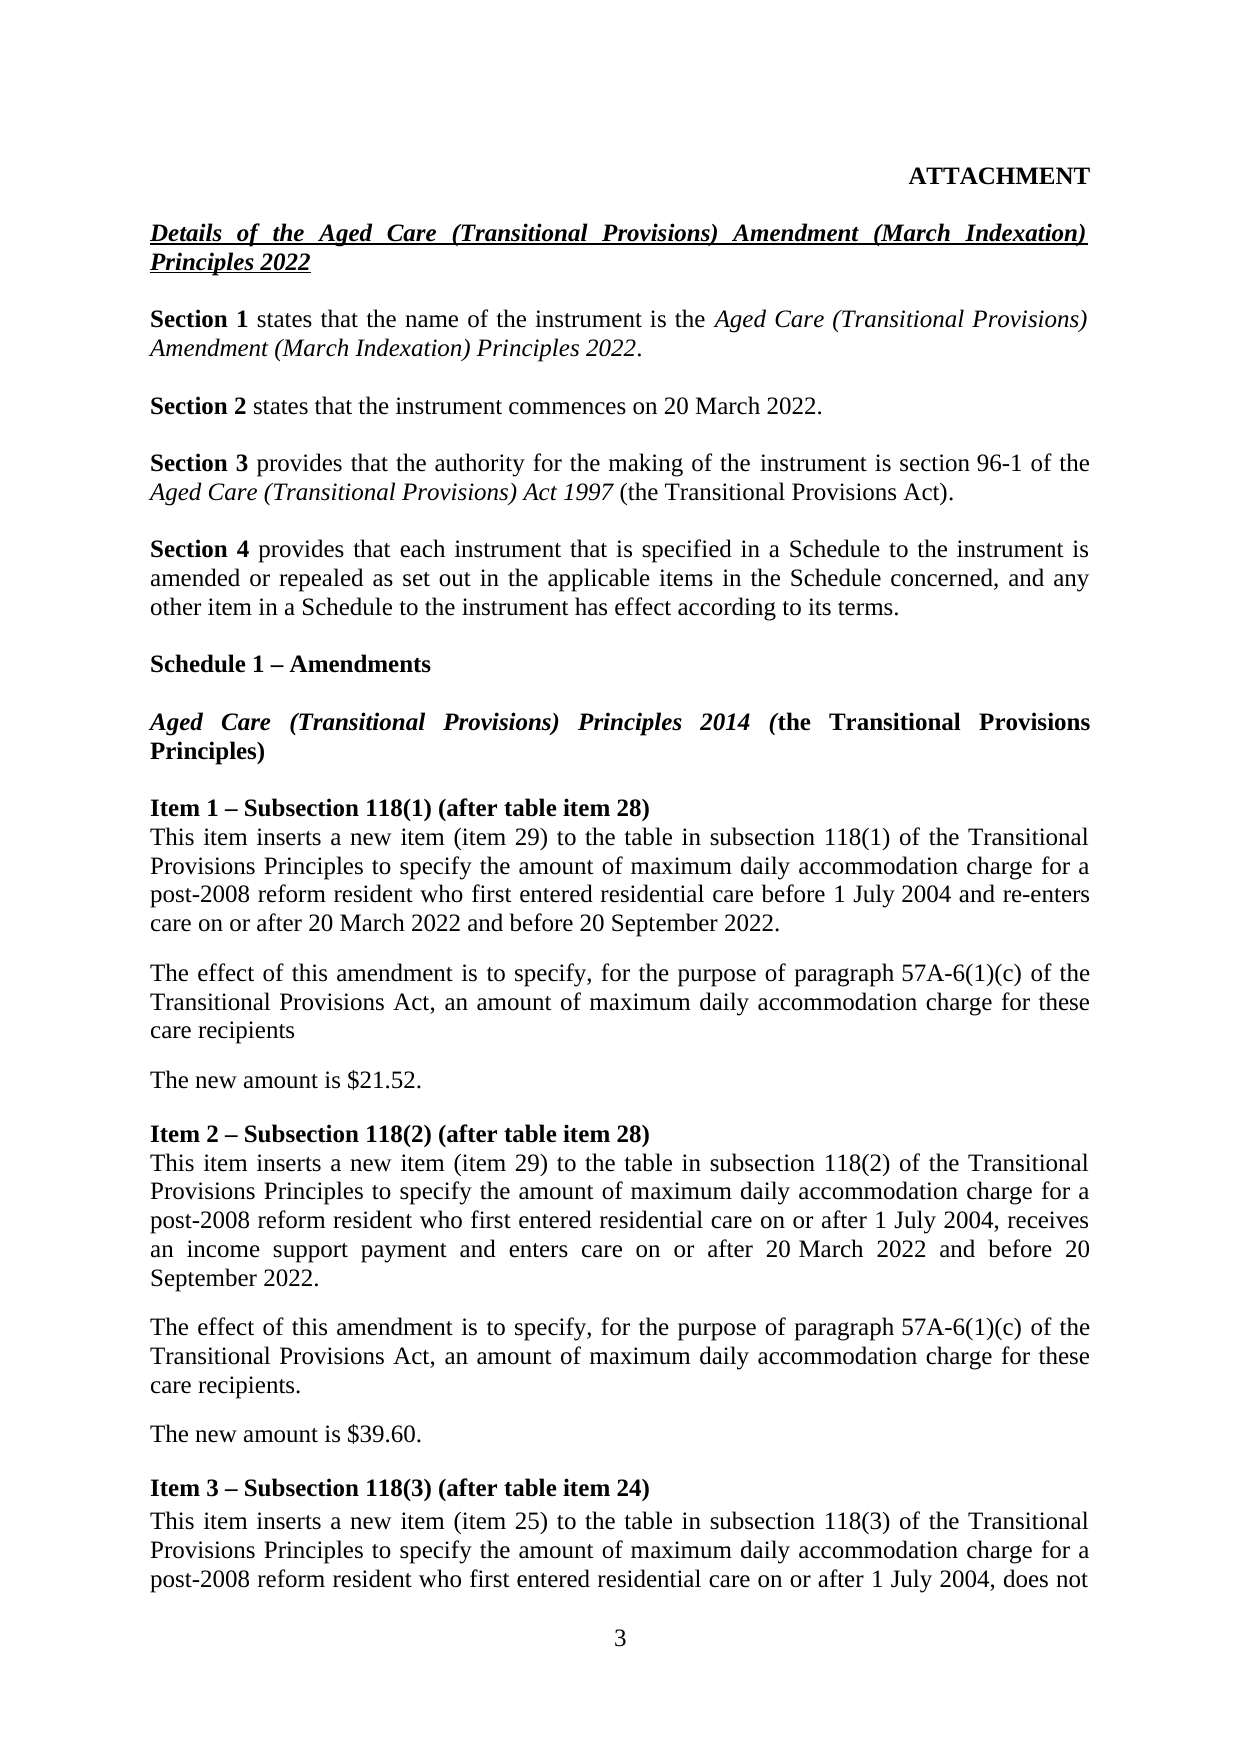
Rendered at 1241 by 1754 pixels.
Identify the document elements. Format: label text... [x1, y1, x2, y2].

text Item 1 – Subsection 118(1) (after table item 28) [150, 793, 1090, 822]
text Item 2 – Subsection 118(2) (after table item 28) [150, 1119, 1090, 1148]
text Section 2 states that the instrument commences on 20 March 2022. [150, 391, 1090, 419]
text Item 3 – Subsection 118(3) (after table item 24) [150, 1473, 1090, 1502]
text Aged Care (Transitional Provisions) Principles 2014 (the Transitional Provisions Principles) [150, 707, 1090, 764]
text This item inserts a new item (item 29) to the table in subsection 118(1) of the Transitional Provisions Principles to specify the amount of maximum daily accommodation charge for a post-2008 reform resident who first entered residential care before 1 July 2004 and re-enters care on or after 20 March 2022 and before 20 September 2022. [150, 822, 1090, 937]
text Section 4 provides that each instrument that is specified in a Schedule to the instrument is amended or repealed as set out in the applicable items in the Schedule concerned, and any other item in a Schedule to the instrument has effect according to its terms. [150, 534, 1090, 621]
text The new amount is $39.60. [150, 1419, 1090, 1448]
text Section 3 provides that the authority for the making of the instrument is section 96-1 of the Aged Care (Transitional Provisions) Act 1997 (the Transitional Provisions Act). [150, 448, 1090, 506]
text The effect of this amendment is to specify, for the purpose of paragraph 57A-6(1)(c) of the Transitional Provisions Act, an amount of maximum daily accommodation charge for these care recipients [150, 958, 1090, 1044]
text Section 1 states that the name of the instrument is the Aged Care (Transitional Provisions) Amendment (March Indexation) Principles 2022. [150, 304, 1090, 362]
text Schedule 1 – Amendments [150, 649, 1090, 678]
text This item inserts a new item (item 29) to the table in subsection 118(2) of the Transitional Provisions Principles to specify the amount of maximum daily accommodation charge for a post-2008 reform resident who first entered residential care on or after 1 July 2004, receives an income support payment and enters care on or after 20 March 2022 and before 20 September 2022. [150, 1148, 1090, 1291]
text Details of the Aged Care (Transitional Provisions) Amendment (March Indexation) Principles 2022 [150, 218, 1090, 276]
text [150, 1506, 1090, 1592]
text The new amount is $21.52. [150, 1065, 1090, 1094]
text ATTACHMENT [150, 161, 1090, 189]
